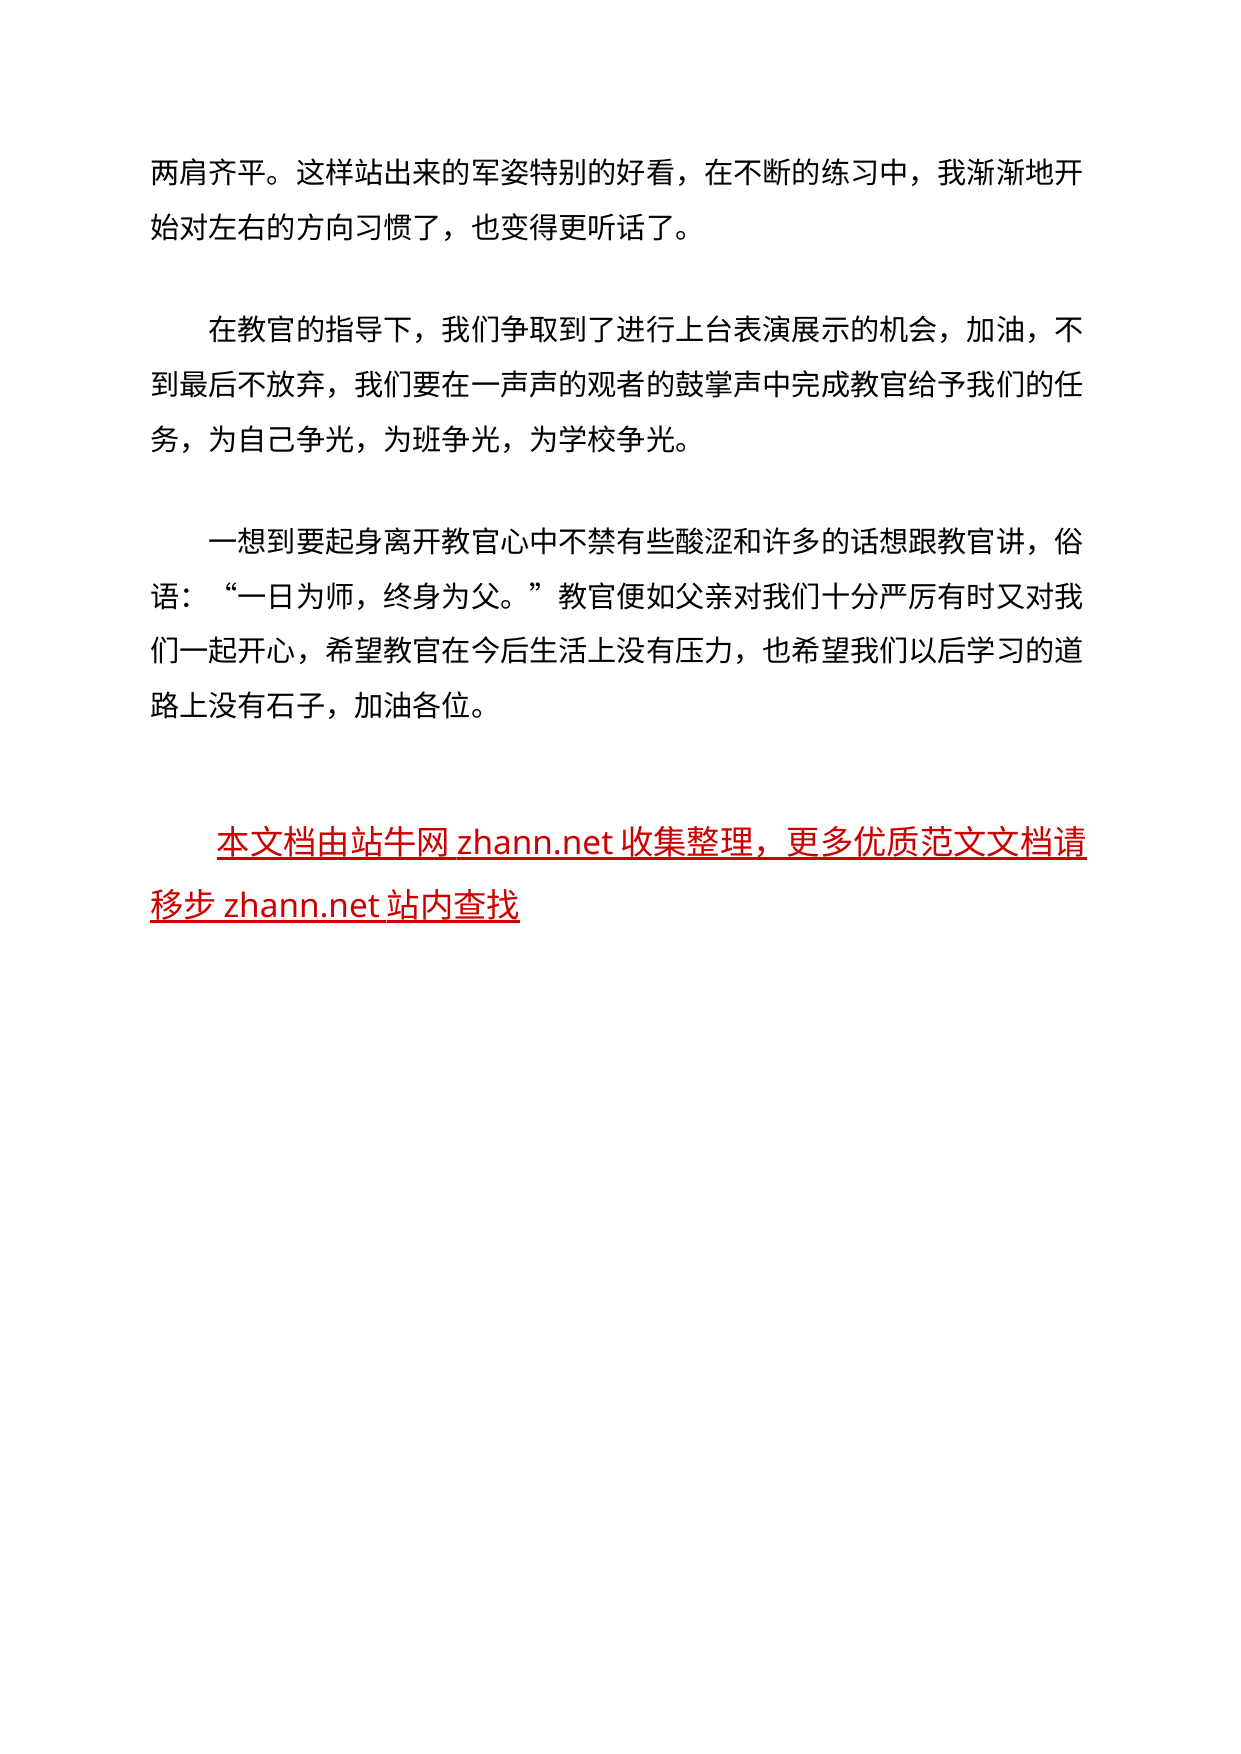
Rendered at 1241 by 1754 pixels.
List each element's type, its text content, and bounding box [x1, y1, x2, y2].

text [150, 150, 1090, 247]
text 一想到要起身离开教官心中不禁有些酸涩和许多的话想跟教官讲，俗语：“一日为师，终身为父。”教官便如父亲对我们十分严厉有时又对我们一起开心，希望教官在今后生活上没有压力，也希望我们以后学习的道路上没有石子，加油各位。 [150, 518, 1090, 725]
text 本文档由站牛网zhann.net收集整理，更多优质范文文档请移步zhann.net站内查找 [150, 816, 1090, 927]
text 在教官的指导下，我们争取到了进行上台表演展示的机会，加油，不到最后不放弃，我们要在一声声的观者的鼓掌声中完成教官给予我们的任务，为自己争光，为班争光，为学校争光。 [150, 307, 1090, 459]
